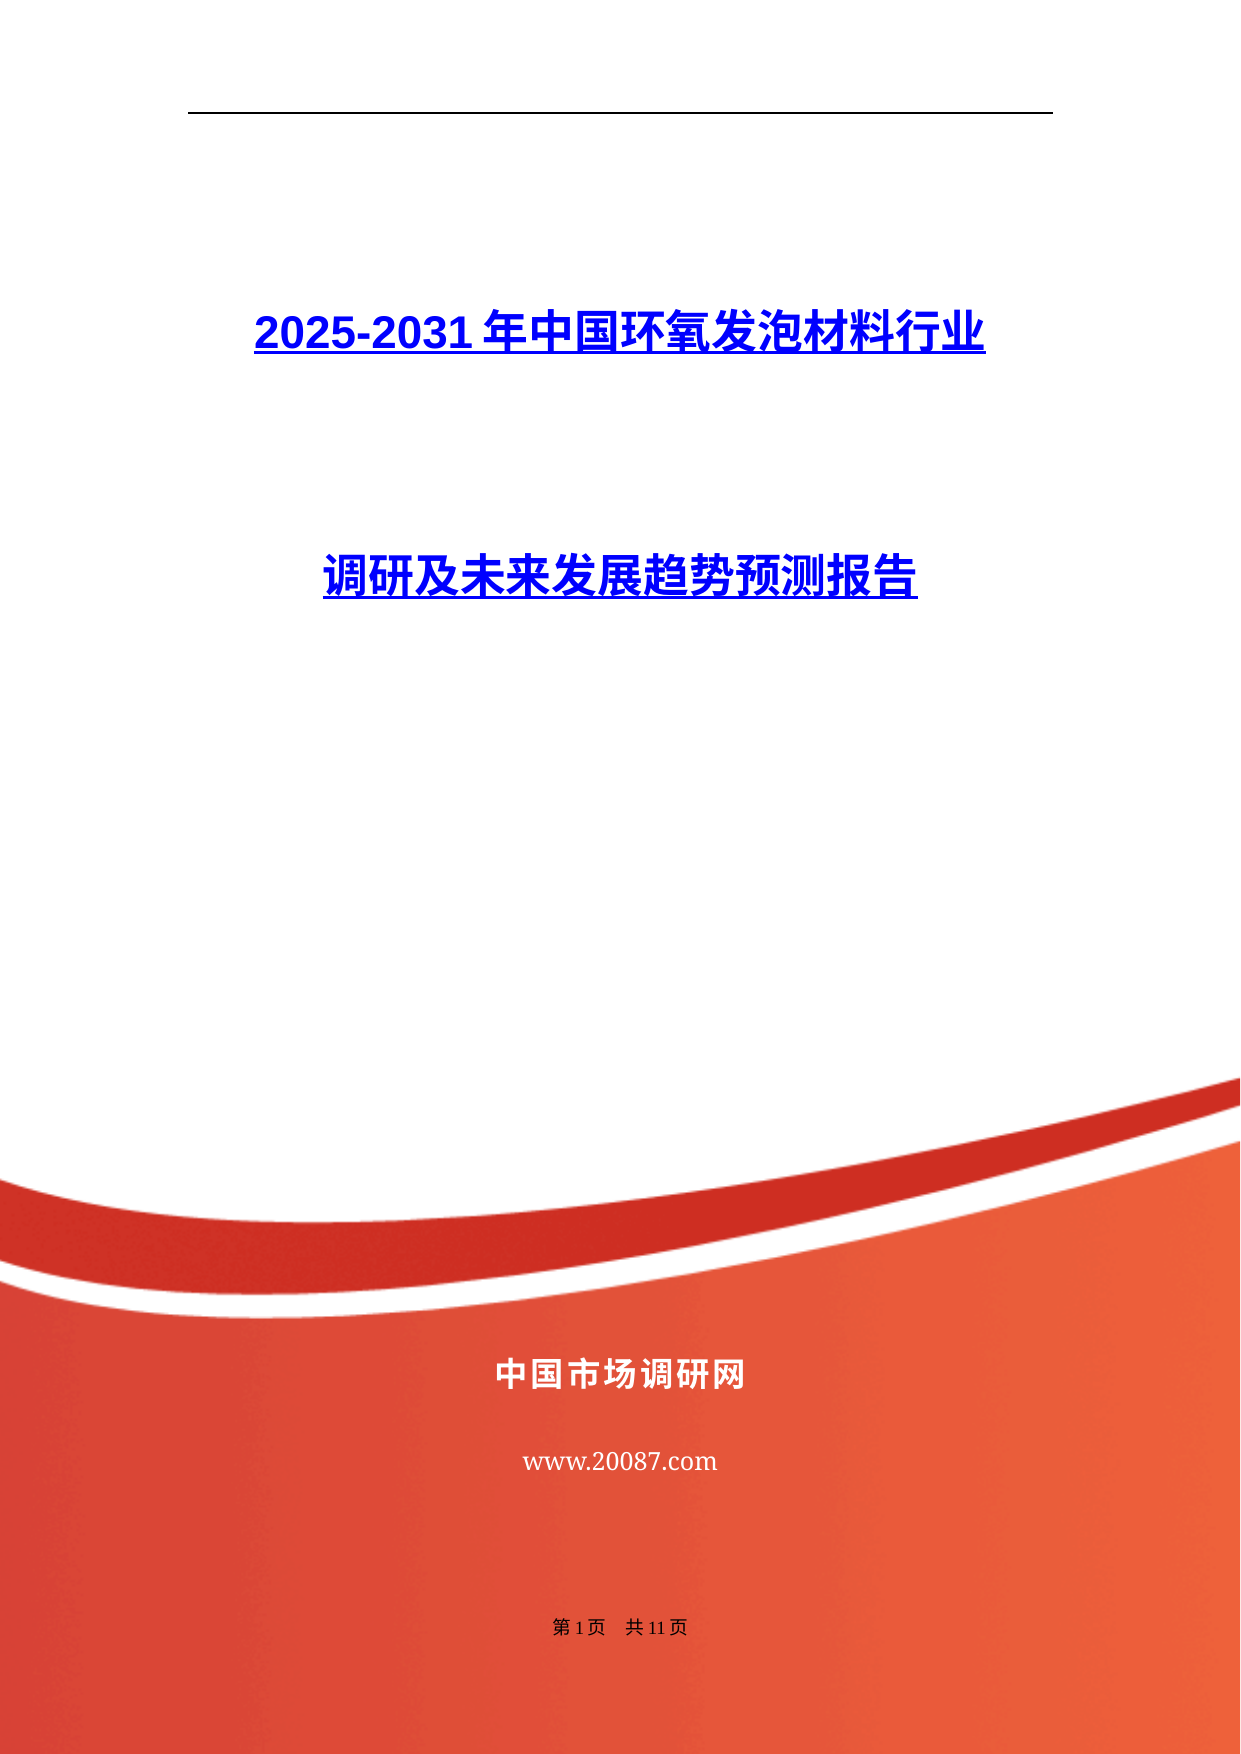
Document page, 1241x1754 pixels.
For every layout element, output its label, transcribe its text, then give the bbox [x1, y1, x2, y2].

text www.20087.com [187, 1428, 1053, 1493]
table_header 2025-2031年中国环氧发泡材料行业调研及未来发展趋势预测报告 [188, 207, 1053, 773]
picture [0, 1006, 1241, 1754]
subtitle 中国市场调研网 [187, 1339, 1053, 1404]
